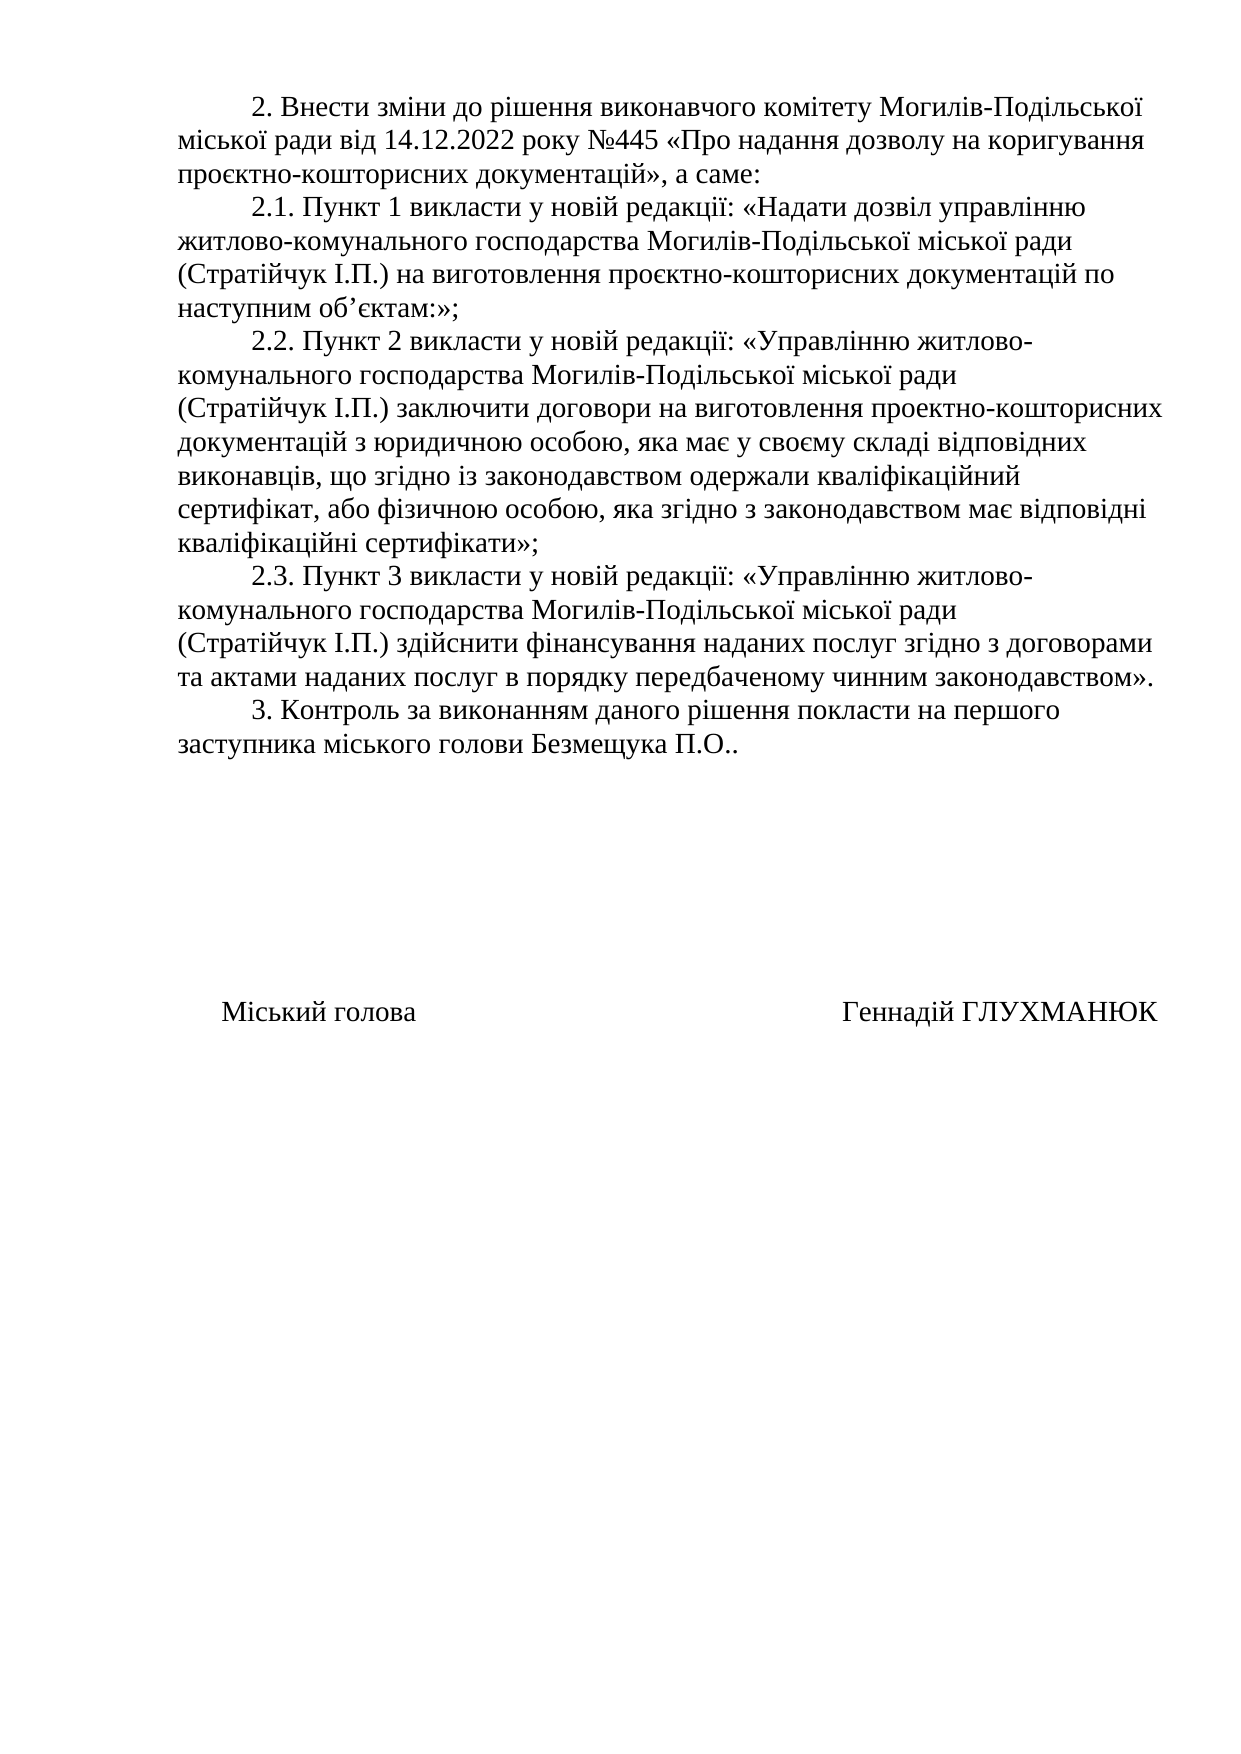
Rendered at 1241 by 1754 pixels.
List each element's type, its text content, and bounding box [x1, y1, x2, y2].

text 2.2. Пункт 2 викласти у новій редакції: «Управлінню житлово-комунального господарства Могилів-Подільської міської ради [177, 323, 1167, 391]
text 2. Внести зміни до рішення виконавчого комітету Могилів-Подільської міської ради від 14.12.2022 року №445 «Про надання дозволу на коригування проєктно-кошторисних документацій», а саме: [177, 89, 1167, 189]
text Міський голова Геннадій ГЛУХМАНЮК [177, 994, 1167, 1028]
text 3. Контроль за виконанням даного рішення покласти на першого заступника міського голови Безмещука П.О.. [177, 692, 1167, 759]
text (Стратійчук І.П.) здійснити фінансування наданих послуг згідно з договорами та актами наданих послуг в порядку передбаченому чинним законодавством». [177, 625, 1167, 692]
text 2.3. Пункт 3 викласти у новій редакції: «Управлінню житлово-комунального господарства Могилів-Подільської міської ради [177, 558, 1167, 625]
text 2.1. Пункт 1 викласти у новій редакції: «Надати дозвіл управлінню житлово-комунального господарства Могилів-Подільської міської ради (Стратійчук І.П.) на виготовлення проєктно-кошторисних документацій по наступним об’єктам:»; [177, 189, 1167, 323]
